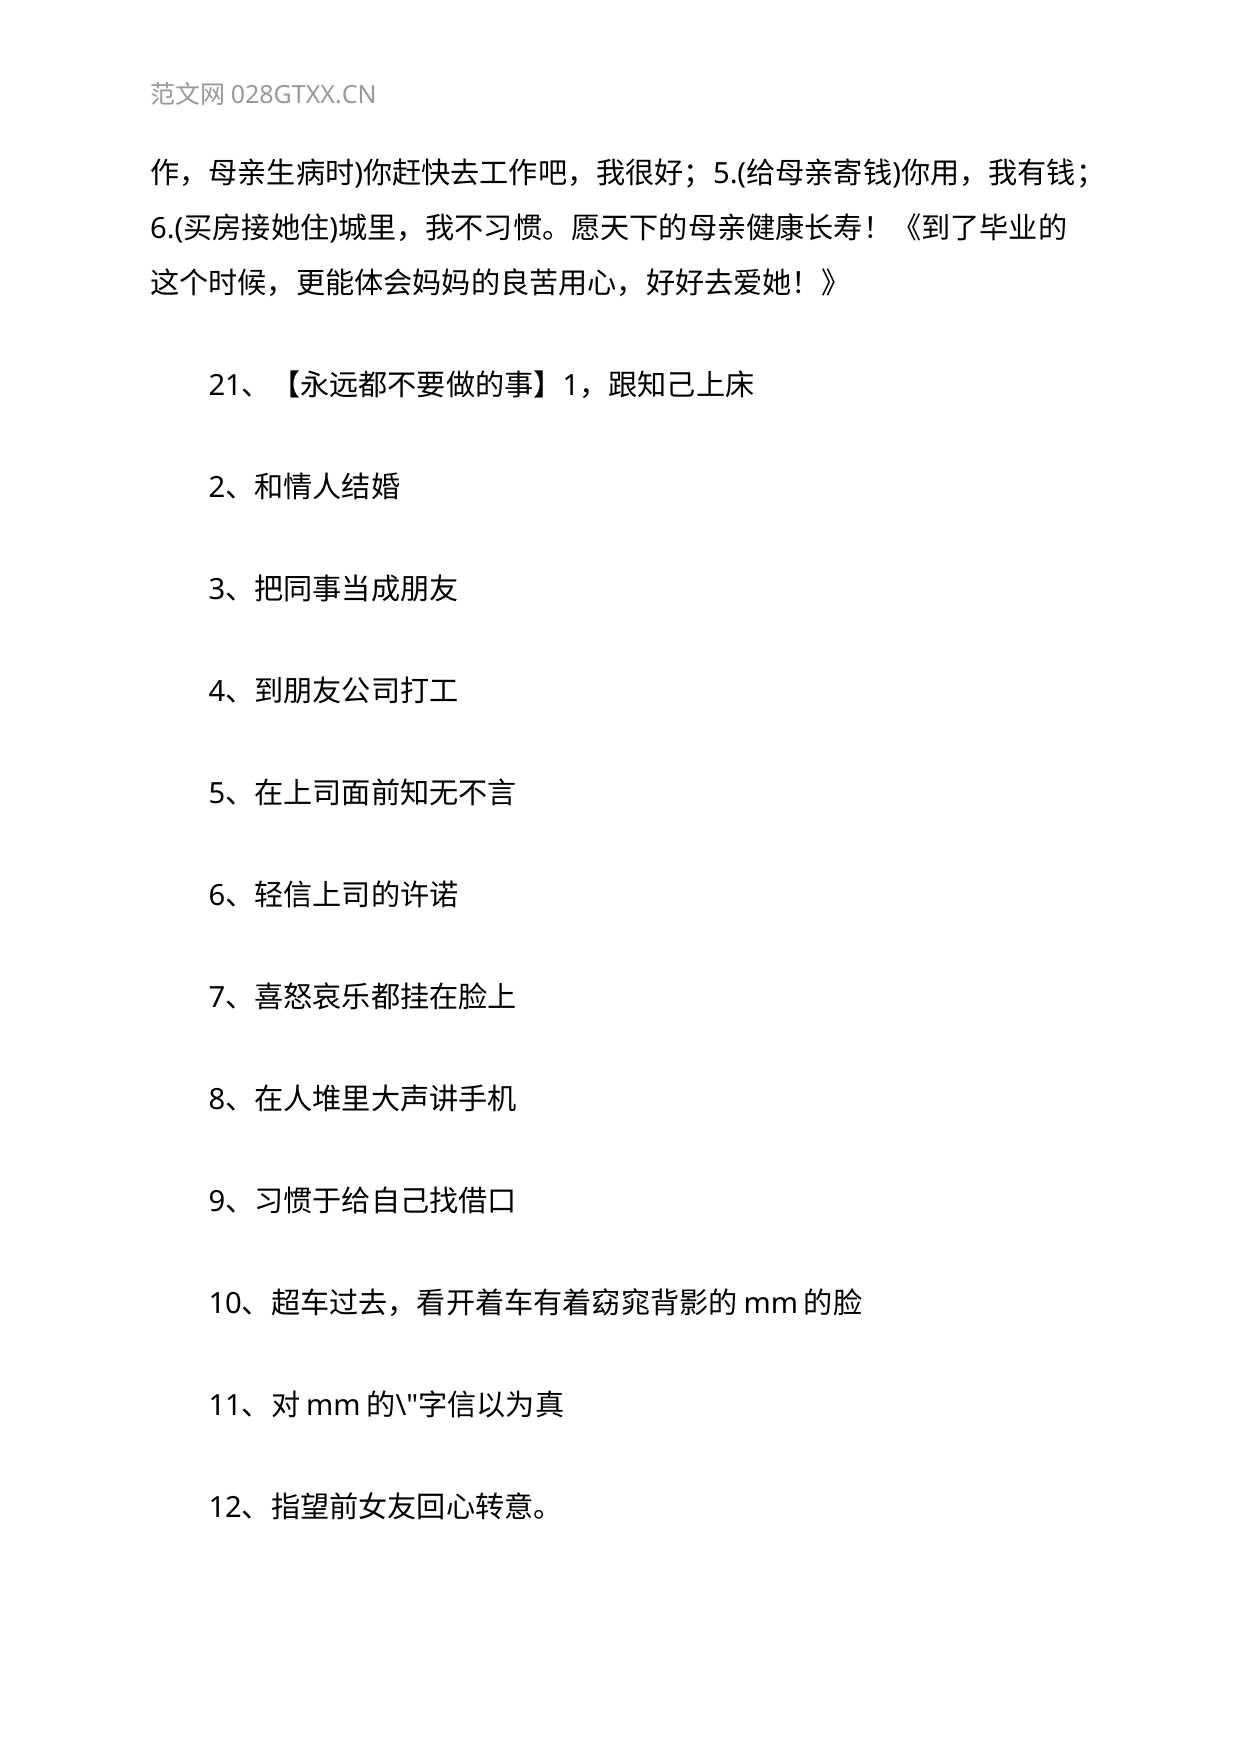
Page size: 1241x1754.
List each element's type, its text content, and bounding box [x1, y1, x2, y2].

text 8、在人堆里大声讲手机 [150, 1076, 1090, 1118]
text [150, 150, 1090, 302]
text 9、习惯于给自己找借口 [150, 1178, 1090, 1220]
text 6、轻信上司的许诺 [150, 872, 1090, 914]
text 12、指望前女友回心转意。 [150, 1483, 1090, 1526]
text 7、喜怒哀乐都挂在脸上 [150, 974, 1090, 1016]
text 4、到朋友公司打工 [150, 668, 1090, 710]
text 2、和情人结婚 [150, 464, 1090, 506]
text 3、把同事当成朋友 [150, 566, 1090, 608]
text 11、对mm的\"字信以为真 [150, 1382, 1090, 1424]
text 21、【永远都不要做的事】1，跟知己上床 [150, 362, 1090, 404]
text 5、在上司面前知无不言 [150, 770, 1090, 812]
text 10、超车过去，看开着车有着窈窕背影的mm的脸 [150, 1279, 1090, 1322]
